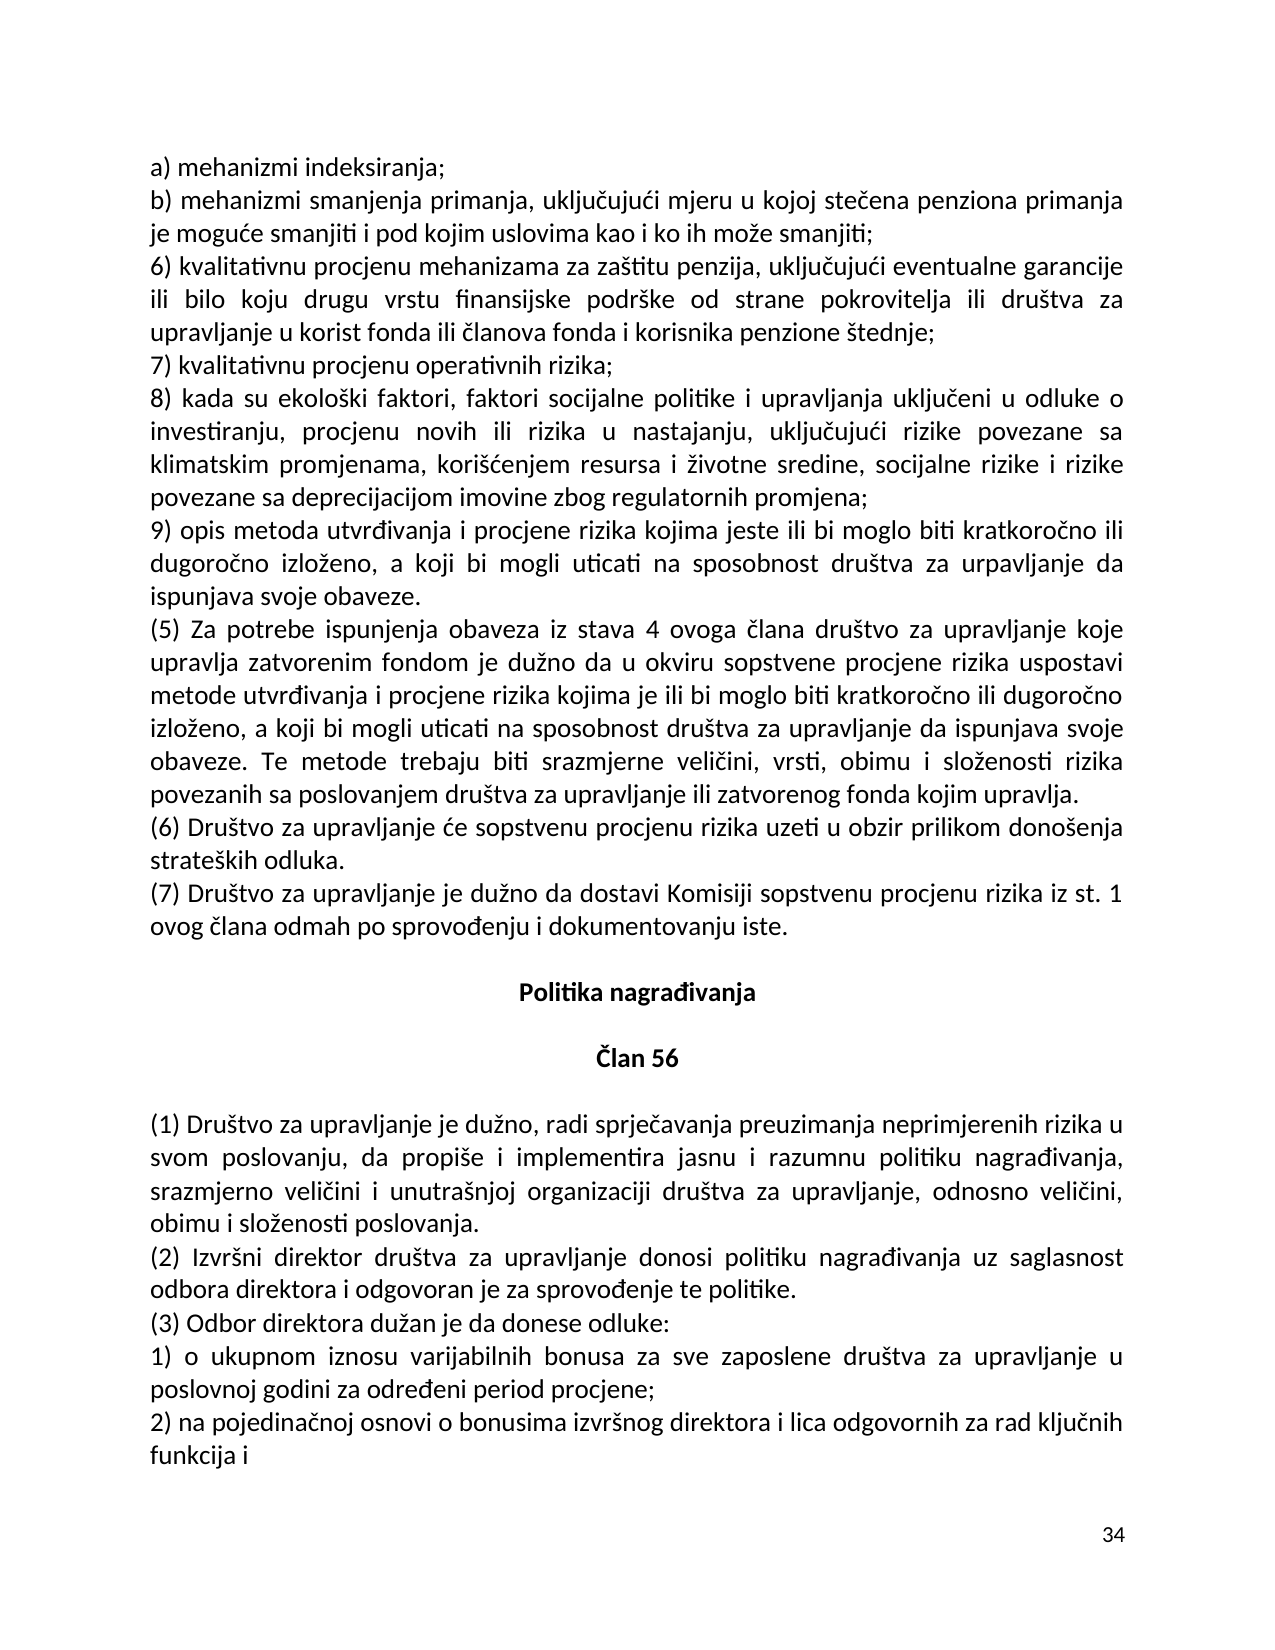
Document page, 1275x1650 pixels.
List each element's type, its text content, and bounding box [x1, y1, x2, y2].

text 6) kvalitativnu procjenu mehanizama za zaštitu penzija, uključujući eventualne garancije ili bilo koju drugu vrstu finansijske podrške od strane pokrovitelja ili društva za upravljanje u korist fonda ili članova fonda i korisnika penzione štednje; [150, 249, 1125, 348]
text 7) kvalitativnu procjenu operativnih rizika; [150, 348, 1125, 381]
text Politika nagrađivanja [150, 976, 1125, 1008]
text 1) o ukupnom iznosu varijabilnih bonusa za sve zaposlene društva za upravljanje u poslovnoj godini za određeni period procjene; [150, 1339, 1125, 1405]
text (1) Društvo za upravljanje je dužno, radi sprječavanja preuzimanja neprimjerenih rizika u svom poslovanju, da propiše i implementira jasnu i razumnu politiku nagrađivanja, srazmjerno veličini i unutrašnjoj organizaciji društva za upravljanje, odnosno veličini, obimu i složenosti poslovanja. [150, 1108, 1125, 1240]
text 9) opis metoda utvrđivanja i procjene rizika kojima jeste ili bi moglo biti kratkoročno ili dugoročno izloženo, a koji bi mogli uticati na sposobnost društva za urpavljanje da ispunjava svoje obaveze. [150, 513, 1125, 612]
text 2) na pojedinačnoj osnovi o bonusima izvršnog direktora i lica odgovornih za rad ključnih funkcija i [150, 1405, 1125, 1471]
text 8) kada su ekološki faktori, faktori socijalne politike i upravljanja uključeni u odluke o investiranju, procjenu novih ili rizika u nastajanju, uključujući rizike povezane sa klimatskim promjenama, korišćenjem resursa i životne sredine, socijalne rizike i rizike povezane sa deprecijacijom imovine zbog regulatornih promjena; [150, 381, 1125, 513]
text (7) Društvo za upravljanje je dužno da dostavi Komisiji sopstvenu procjenu rizika iz st. 1 ovog člana odmah po sprovođenju i dokumentovanju iste. [150, 876, 1125, 942]
text b) mehanizmi smanjenja primanja, uključujući mjeru u kojoj stečena penziona primanja je moguće smanjiti i pod kojim uslovima kao i ko ih može smanjiti; [150, 183, 1125, 249]
text (3) Odbor direktora dužan je da donese odluke: [150, 1306, 1125, 1339]
text a) mehanizmi indeksiranja; [150, 150, 1125, 183]
text (2) Izvršni direktor društva za upravljanje donosi politiku nagrađivanja uz saglasnost odbora direktora i odgovoran je za sprovođenje te politike. [150, 1240, 1125, 1306]
text (5) Za potrebe ispunjenja obaveza iz stava 4 ovoga člana društvo za upravljanje koje upravlja zatvorenim fondom je dužno da u okviru sopstvene procjene rizika uspostavi metode utvrđivanja i procjene rizika kojima je ili bi moglo biti kratkoročno ili dugoročno izloženo, a koji bi mogli uticati na sposobnost društva za upravljanje da ispunjava svoje obaveze. Te metode trebaju biti srazmjerne veličini, vrsti, obimu i složenosti rizika povezanih sa poslovanjem društva za upravljanje ili zatvorenog fonda kojim upravlja. [150, 612, 1125, 810]
text (6) Društvo za upravljanje će sopstvenu procjenu rizika uzeti u obzir prilikom donošenja strateških odluka. [150, 810, 1125, 876]
text Član 56 [150, 1042, 1125, 1074]
